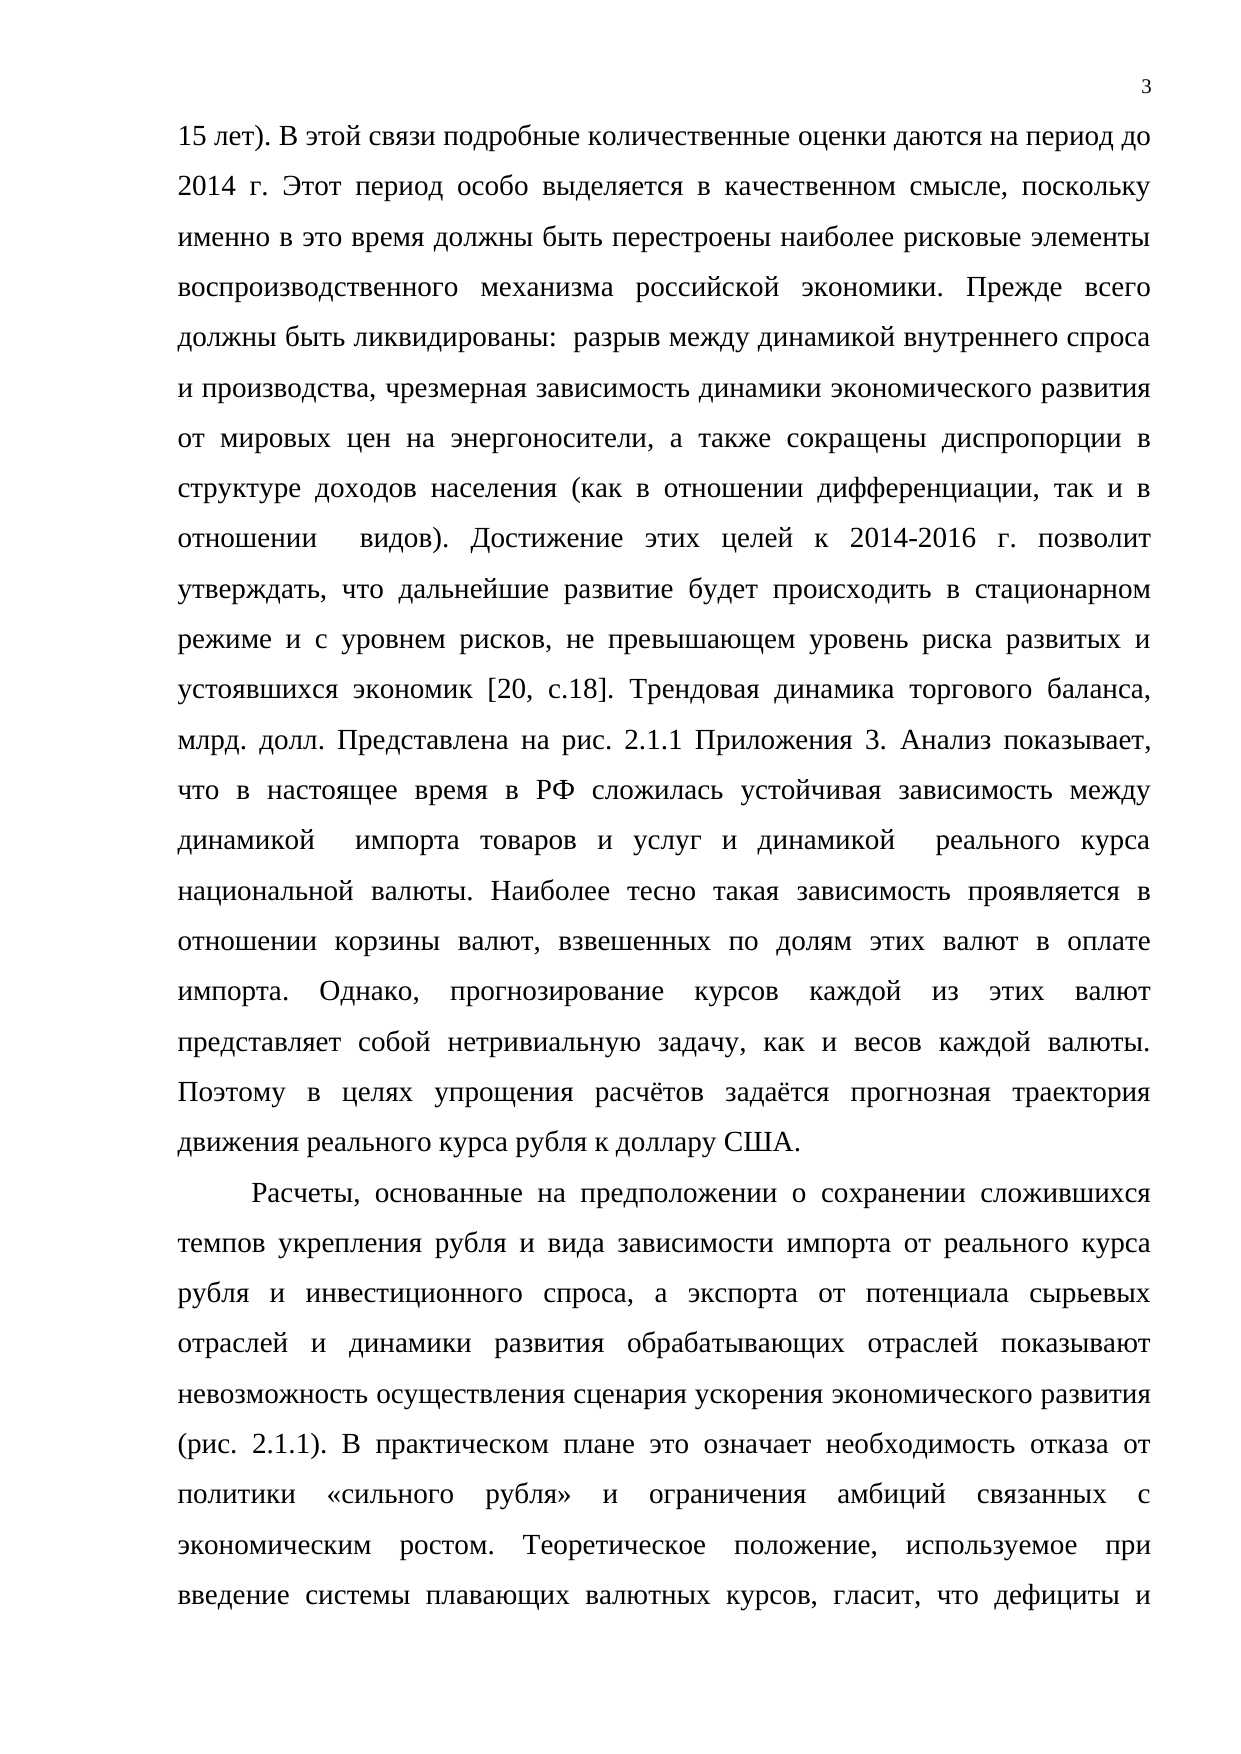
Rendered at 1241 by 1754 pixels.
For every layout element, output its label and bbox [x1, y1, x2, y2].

text [177, 118, 1152, 1158]
text [177, 1175, 1152, 1611]
